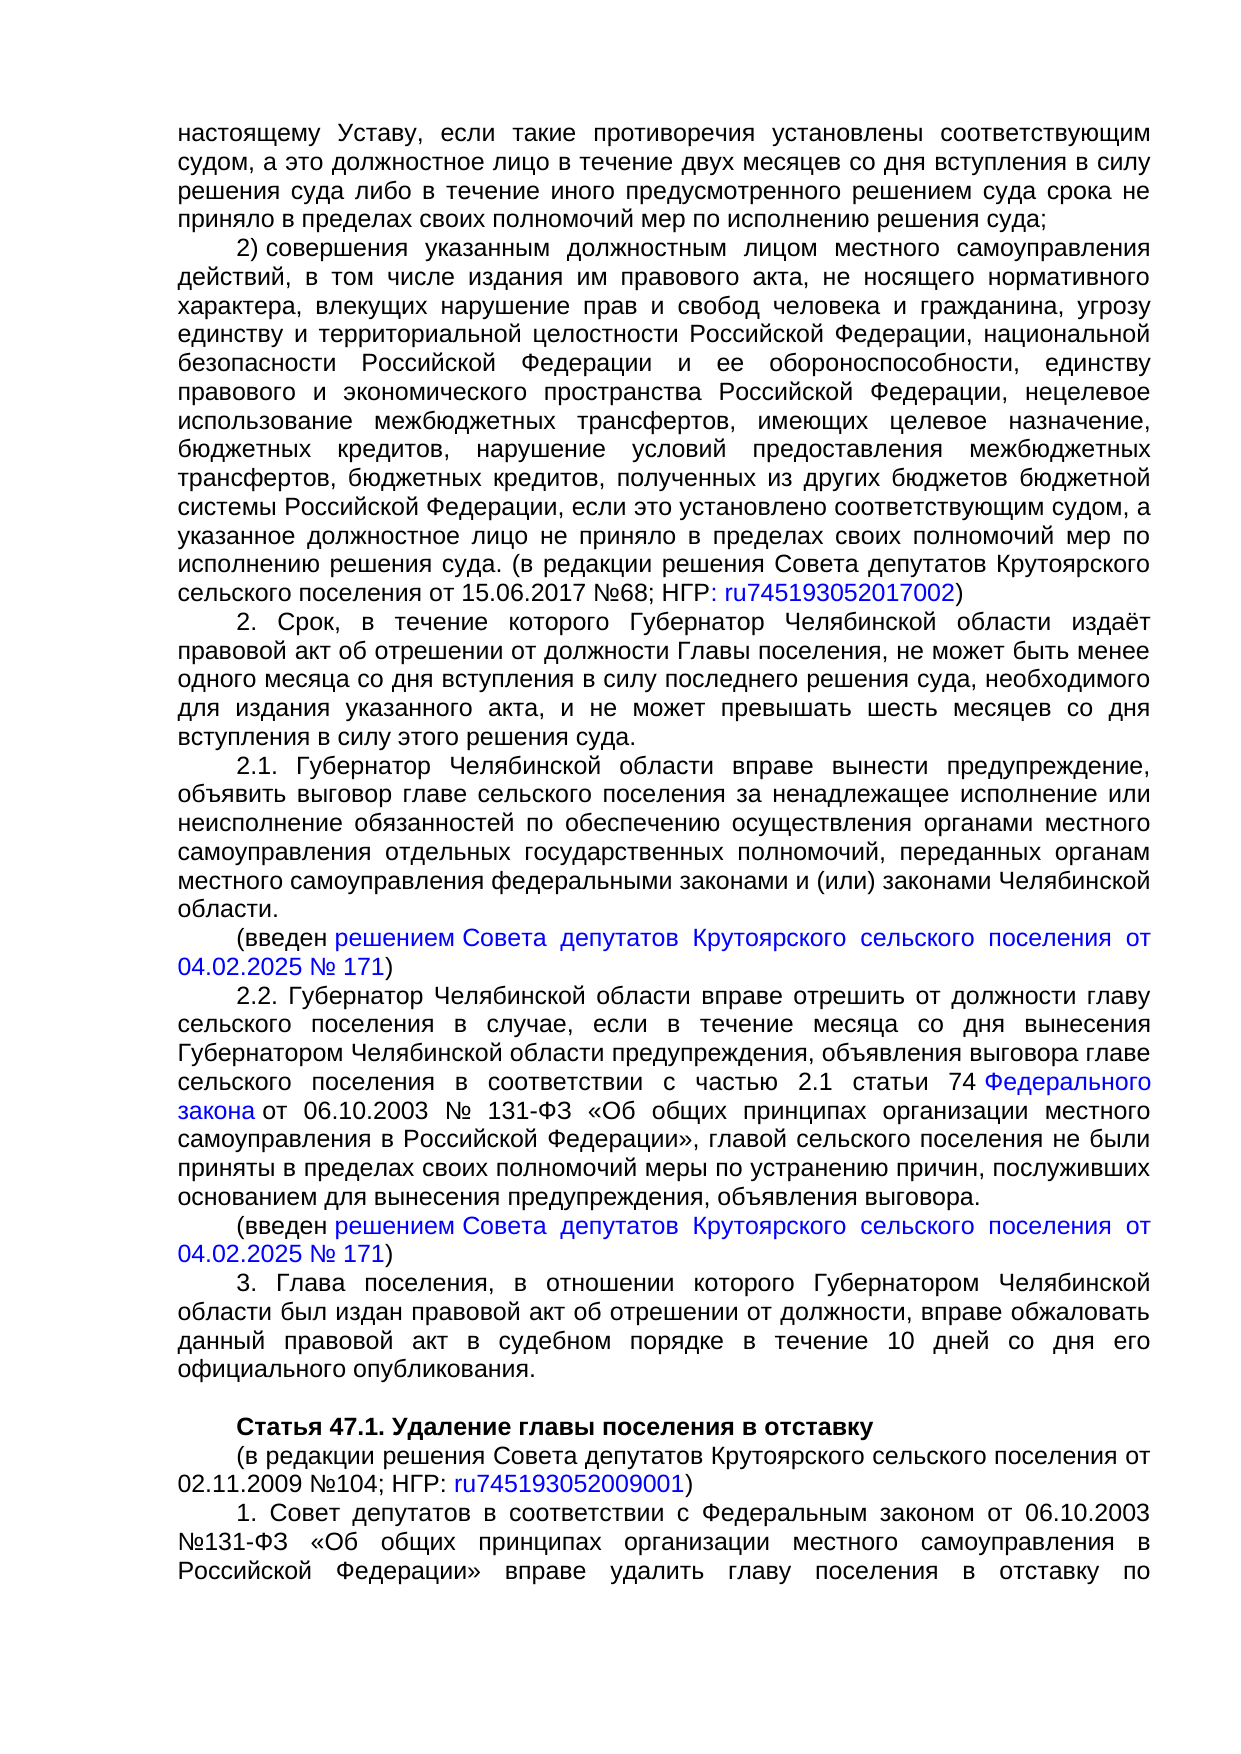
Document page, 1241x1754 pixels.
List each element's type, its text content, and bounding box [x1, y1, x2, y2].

text (введен решением Совета депутатов Крутоярского сельского поселения от 04.02.2025 № 171) [177, 923, 1152, 981]
text 2.1. Губернатор Челябинской области вправе вынести предупреждение, объявить выговор главе сельского поселения за ненадлежащее исполнение или неисполнение обязанностей по обеспечению осуществления органами местного самоуправления отдельных государственных полномочий, переданных органам местного самоуправления федеральными законами и (или) законами Челябинской области. [177, 751, 1152, 923]
text 3. Глава поселения, в отношении которого Губернатором Челябинской области был издан правовой акт об отрешении от должности, вправе обжаловать данный правовой акт в судебном порядке в течение 10 дней со дня его официального опубликования. [177, 1268, 1152, 1383]
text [177, 1498, 1152, 1584]
text 2. Срок, в течение которого Губернатор Челябинской области издаёт правовой акт об отрешении от должности Главы поселения, не может быть менее одного месяца со дня вступления в силу последнего решения суда, необходимого для издания указанного акта, и не может превышать шесть месяцев со дня вступления в силу этого решения суда. [177, 607, 1152, 751]
text (введен решением Совета депутатов Крутоярского сельского поселения от 04.02.2025 № 171) [177, 1211, 1152, 1268]
text (в редакции решения Совета депутатов Крутоярского сельского поселения от 02.11.2009 №104; НГР: ru745193052009001) [177, 1441, 1152, 1498]
text 2) совершения указанным должностным лицом местного самоуправления действий, в том числе издания им правового акта, не носящего нормативного характера, влекущих нарушение прав и свобод человека и гражданина, угрозу единству и территориальной целостности Российской Федерации, национальной безопасности Российской Федерации и ее обороноспособности, единству правового и экономического пространства Российской Федерации, нецелевое использование межбюджетных трансфертов, имеющих целевое назначение, бюджетных кредитов, нарушение условий предоставления межбюджетных трансфертов, бюджетных кредитов, полученных из других бюджетов бюджетной системы Российской Федерации, если это установлено соответствующим судом, а указанное должностное лицо не приняло в пределах своих полномочий мер по исполнению решения суда. (в редакции решения Совета депутатов Крутоярского сельского поселения от 15.06.2017 №68; НГР: ru745193052017002) [177, 233, 1152, 607]
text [177, 118, 1152, 233]
text Статья 47.1. Удаление главы поселения в отставку [177, 1412, 1152, 1441]
text 2.2. Губернатор Челябинской области вправе отрешить от должности главу сельского поселения в случае, если в течение месяца со дня вынесения Губернатором Челябинской области предупреждения, объявления выговора главе сельского поселения в соответствии с частью 2.1 статьи 74 Федерального закона от 06.10.2003 № 131-ФЗ «Об общих принципах организации местного самоуправления в Российской Федерации», главой сельского поселения не были приняты в пределах своих полномочий меры по устранению причин, послуживших основанием для вынесения предупреждения, объявления выговора. [177, 981, 1152, 1211]
